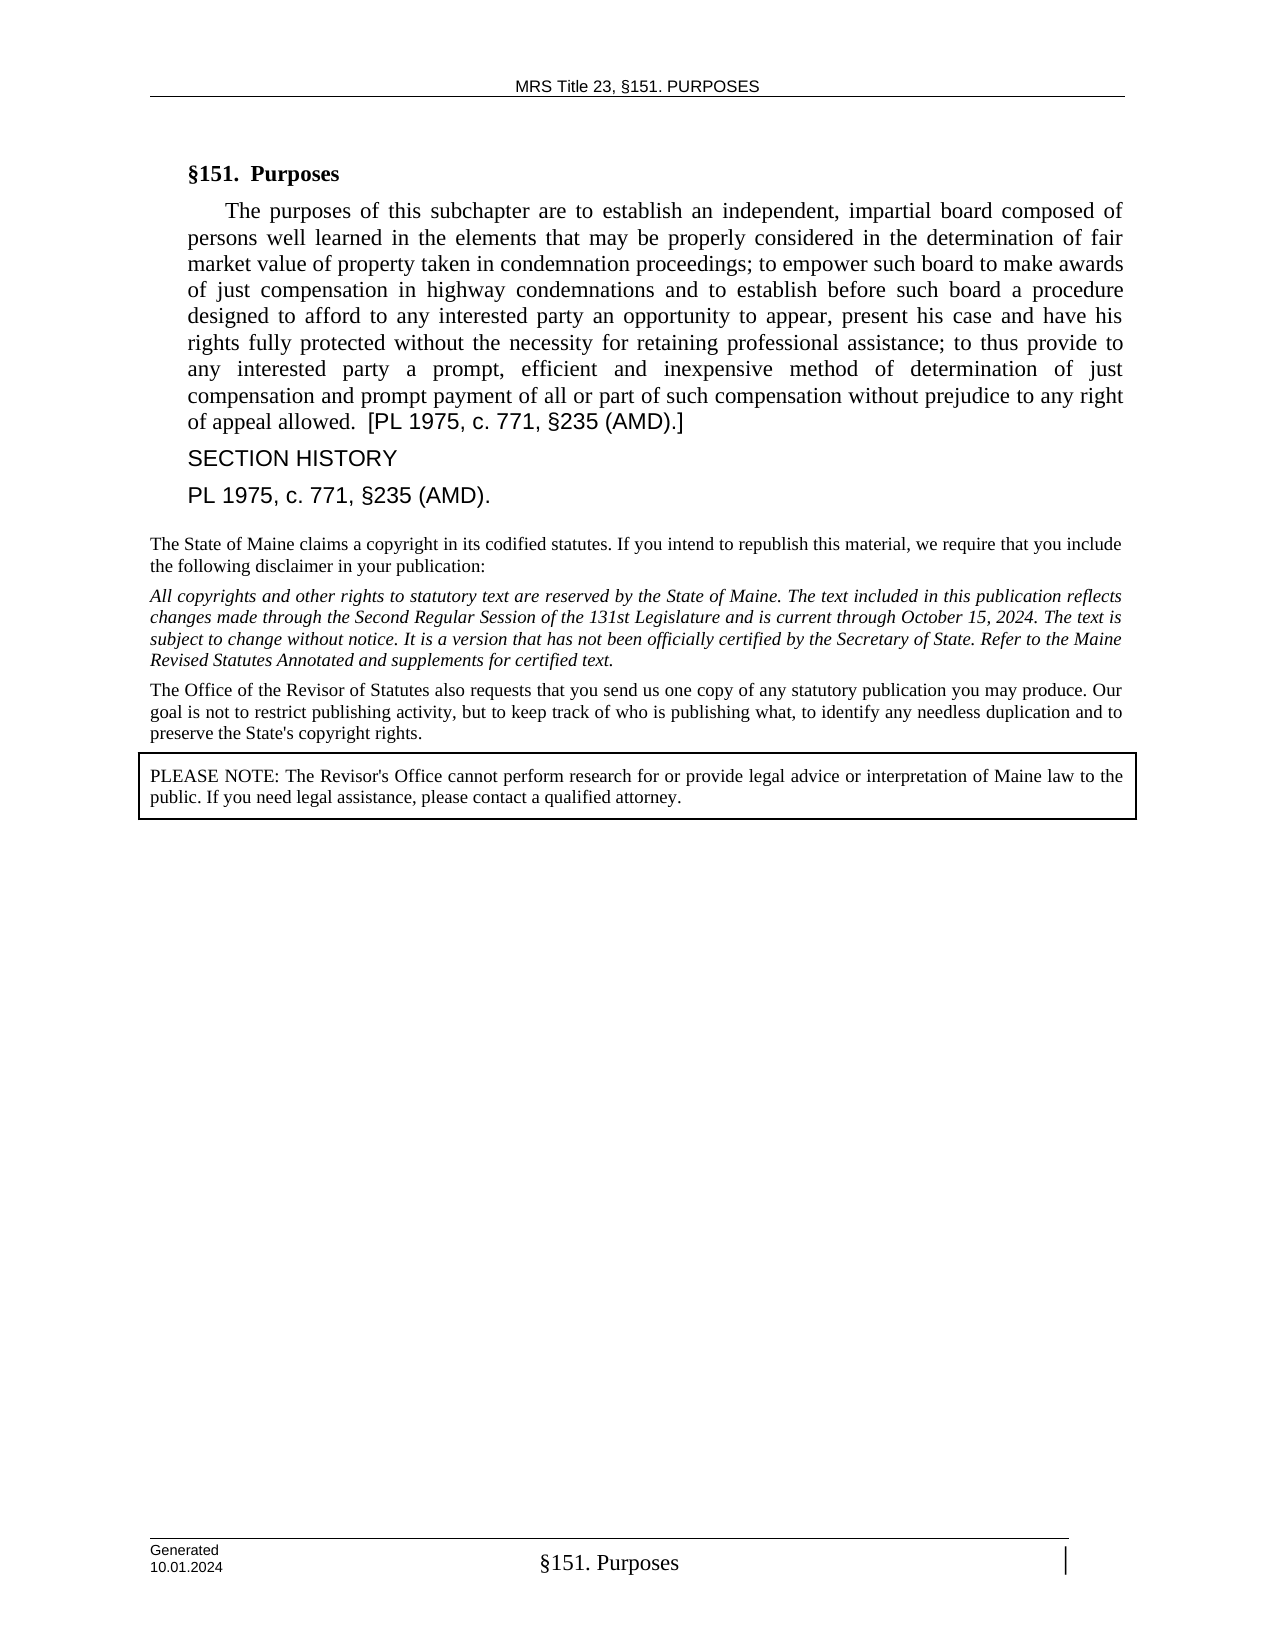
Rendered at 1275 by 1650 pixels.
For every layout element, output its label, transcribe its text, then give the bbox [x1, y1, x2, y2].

text The purposes of this subchapter are to establish an independent, impartial board composed of persons well learned in the elements that may be properly considered in the determination of fair market value of property taken in condemnation proceedings; to empower such board to make awards of just compensation in highway condemnations and to establish before such board a procedure designed to afford to any interested party an opportunity to appear, present his case and have his rights fully protected without the necessity for retaining professional assistance; to thus provide to any interested party a prompt, efficient and inexpensive method of determination of just compensation and prompt payment of all or part of such compensation without prejudice to any right of appeal allowed. [PL 1975, c. 771, §235 (AMD).] [187, 197, 1125, 434]
text PL 1975, c. 771, §235 (AMD). [187, 482, 1125, 508]
text SECTION HISTORY [187, 445, 1125, 471]
text The Office of the Revisor of Statutes also requests that you send us one copy of any statutory publication you may produce. Our goal is not to restrict publishing activity, but to keep track of who is publishing what, to identify any needless duplication and to preserve the State's copyright rights. [150, 679, 1125, 744]
text The State of Maine claims a copyright in its codified statutes. If you intend to republish this material, we require that you include the following disclaimer in your publication: [150, 533, 1125, 576]
text PLEASE NOTE: The Revisor's Office cannot perform research for or provide legal advice or interpretation of Maine law to the public. If you need legal assistance, please contact a qualified attorney. [140, 754, 1135, 818]
text §151. Purposes [187, 160, 1125, 187]
text All copyrights and other rights to statutory text are reserved by the State of Maine. The text included in this publication reflects changes made through the Second Regular Session of the 131st Legislature and is current through October 15, 2024 . The text is subject to change without notice. It is a version that has not been officially certified by the Secretary of State. Refer to the Maine Revised Statutes Annotated and supplements for certified text. [150, 584, 1125, 671]
